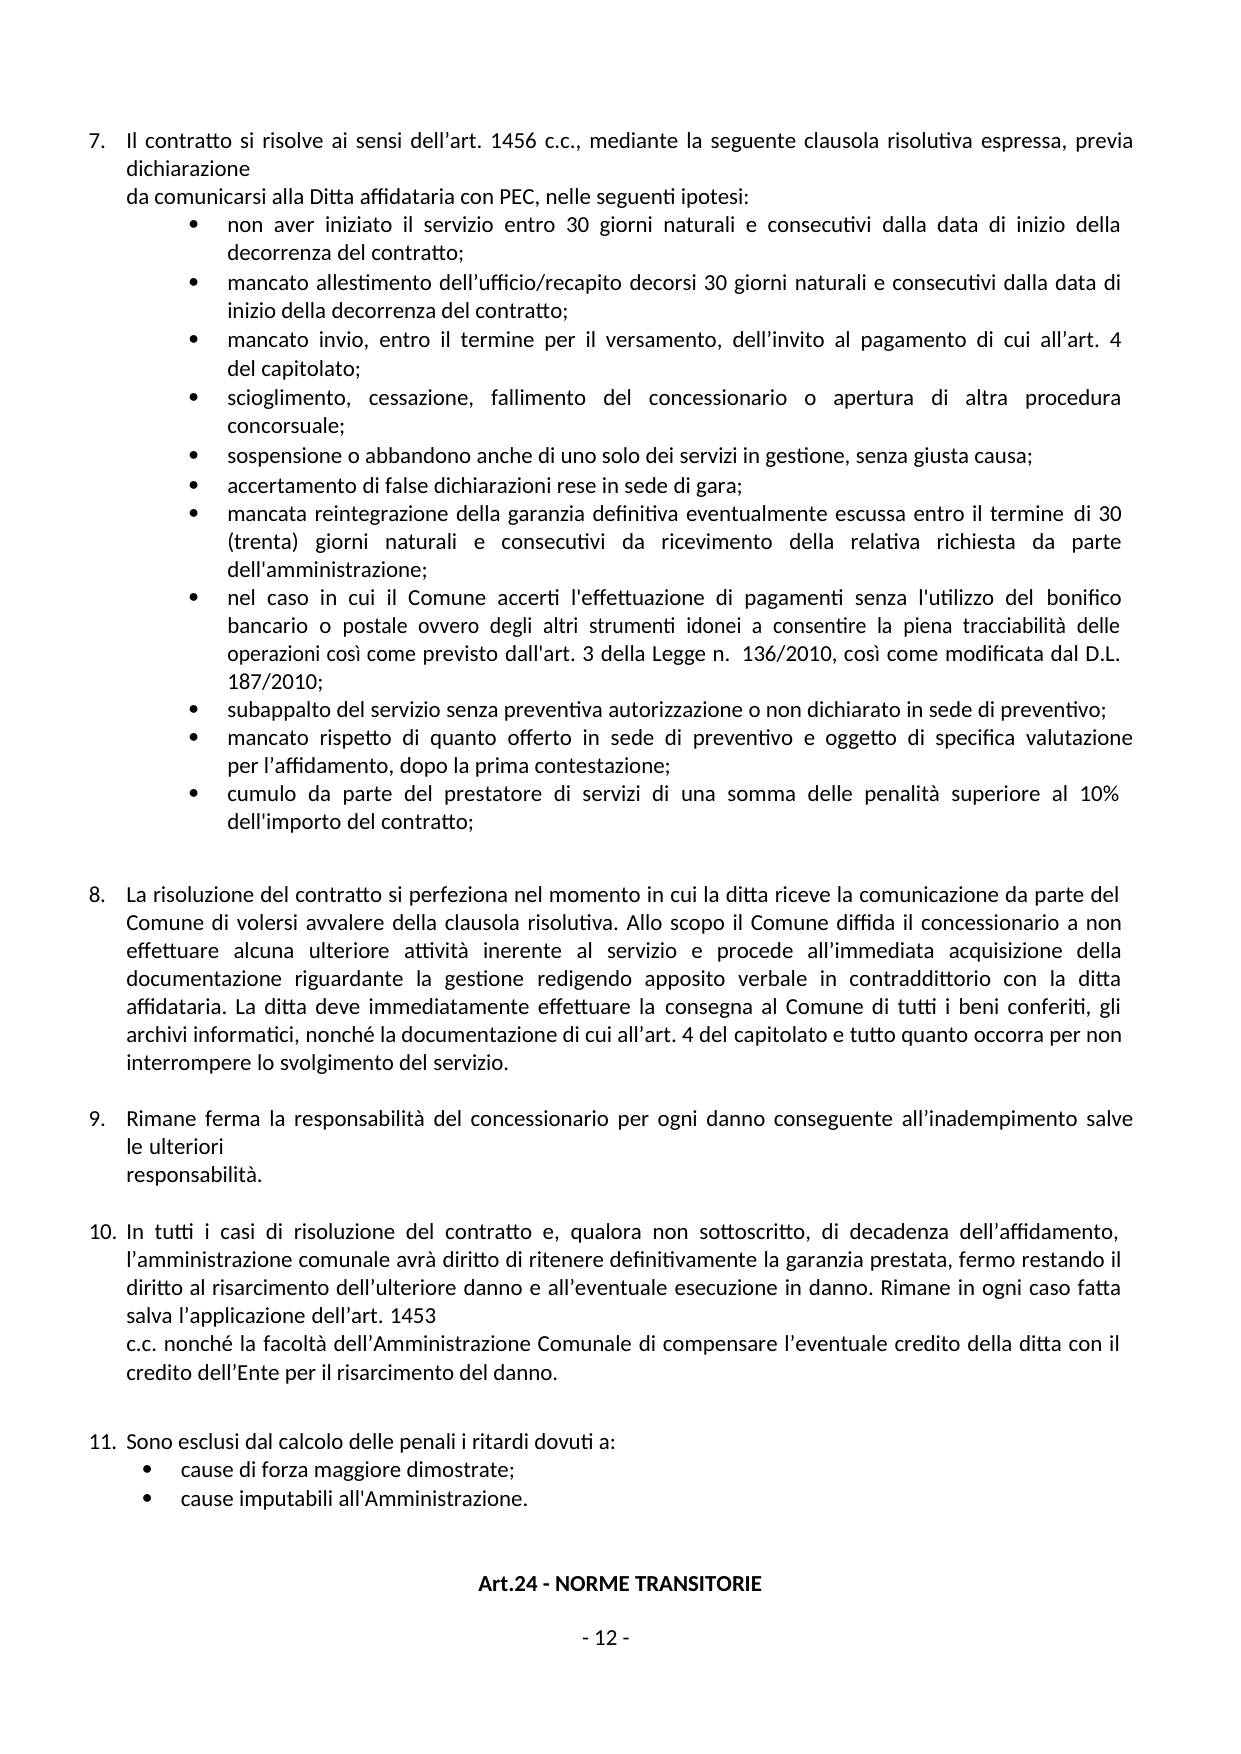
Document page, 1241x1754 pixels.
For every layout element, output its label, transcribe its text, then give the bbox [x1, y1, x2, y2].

list mancato allestimento dell’ufficio/recapito decorsi 30 giorni naturali e consecutivi dalla data di inizio della decorrenza del contratto; [189, 268, 1121, 324]
list scioglimento, cessazione, fallimento del concessionario o apertura di altra procedura concorsuale; [189, 383, 1121, 439]
list nel caso in cui il Comune accerti l'effettuazione di pagamenti senza l'utilizzo del bonifico bancario o postale ovvero degli altri strumenti idonei a consentire la piena tracciabilità delle operazioni così come previsto dall'art. 3 della Legge n. 136/2010, così come modificata dal D.L. 187/2010; [189, 583, 1122, 695]
text responsabilità. [126, 1160, 1134, 1188]
list non aver iniziato il servizio entro 30 giorni naturali e consecutivi dalla data di inizio della decorrenza del contratto; [189, 210, 1121, 266]
list mancato invio, entro il termine per il versamento, dell’invito al pagamento di cui all’art. 4 del capitolato; [189, 326, 1121, 382]
list cause imputabili all'Amministrazione. [143, 1484, 1134, 1512]
list mancata reintegrazione della garanzia definitiva eventualmente escussa entro il termine di 30 (trenta) giorni naturali e consecutivi da ricevimento della relativa richiesta da parte dell'amministrazione; [189, 499, 1122, 583]
list accertamento di false dichiarazioni rese in sede di gara; [189, 471, 1121, 499]
subtitle Art.24 - NORME TRANSITORIE [288, 1569, 952, 1597]
list mancato rispetto di quanto offerto in sede di preventivo e oggetto di specifica valutazione per l’affidamento, dopo la prima contestazione; [189, 723, 1134, 779]
list La risoluzione del contratto si perfeziona nel momento in cui la ditta riceve la comunicazione da parte del Comune di volersi avvalere della clausola risolutiva. Allo scopo il Comune diffida il concessionario a non effettuare alcuna ulteriore attività inerente al servizio e procede all’immediata acquisizione della documentazione riguardante la gestione redigendo apposito verbale in contraddittorio con la ditta affidataria. La ditta deve immediatamente effettuare la consegna al Comune di tutti i beni conferiti, gli archivi informatici, nonché la documentazione di cui all’art. 4 del capitolato e tutto quanto occorra per non interrompere lo svolgimento del servizio. [88, 880, 1122, 1076]
list Rimane ferma la responsabilità del concessionario per ogni danno conseguente all’inadempimento salve le ulteriori [88, 1104, 1134, 1160]
list In tutti i casi di risoluzione del contratto e, qualora non sottoscritto, di decadenza dell’affidamento, l’amministrazione comunale avrà diritto di ritenere definitivamente la garanzia prestata, fermo restando il diritto al risarcimento dell’ulteriore danno e all’eventuale esecuzione in danno. Rimane in ogni caso fatta salva l’applicazione dell’art. 1453 [88, 1217, 1122, 1329]
list Il contratto si risolve ai sensi dell’art. 1456 c.c., mediante la seguente clausola risolutiva espressa, previa dichiarazione [88, 126, 1134, 182]
list sospensione o abbandono anche di uno solo dei servizi in gestione, senza giusta causa; [189, 441, 1121, 469]
list Sono esclusi dal calcolo delle penali i ritardi dovuti a: [88, 1427, 1134, 1455]
list cause di forza maggiore dimostrate; [143, 1456, 1134, 1483]
list subappalto del servizio senza preventiva autorizzazione o non dichiarato in sede di preventivo; [189, 695, 1134, 723]
list cumulo da parte del prestatore di servizi di una somma delle penalità superiore al 10% dell'importo del contratto; [189, 779, 1121, 836]
text da comunicarsi alla Ditta affidataria con PEC, nelle seguenti ipotesi: [126, 182, 1134, 210]
text c.c. nonché la facoltà dell’Amministrazione Comunale di compensare l’eventuale credito della ditta con il credito dell’Ente per il risarcimento del danno. [126, 1329, 1121, 1386]
